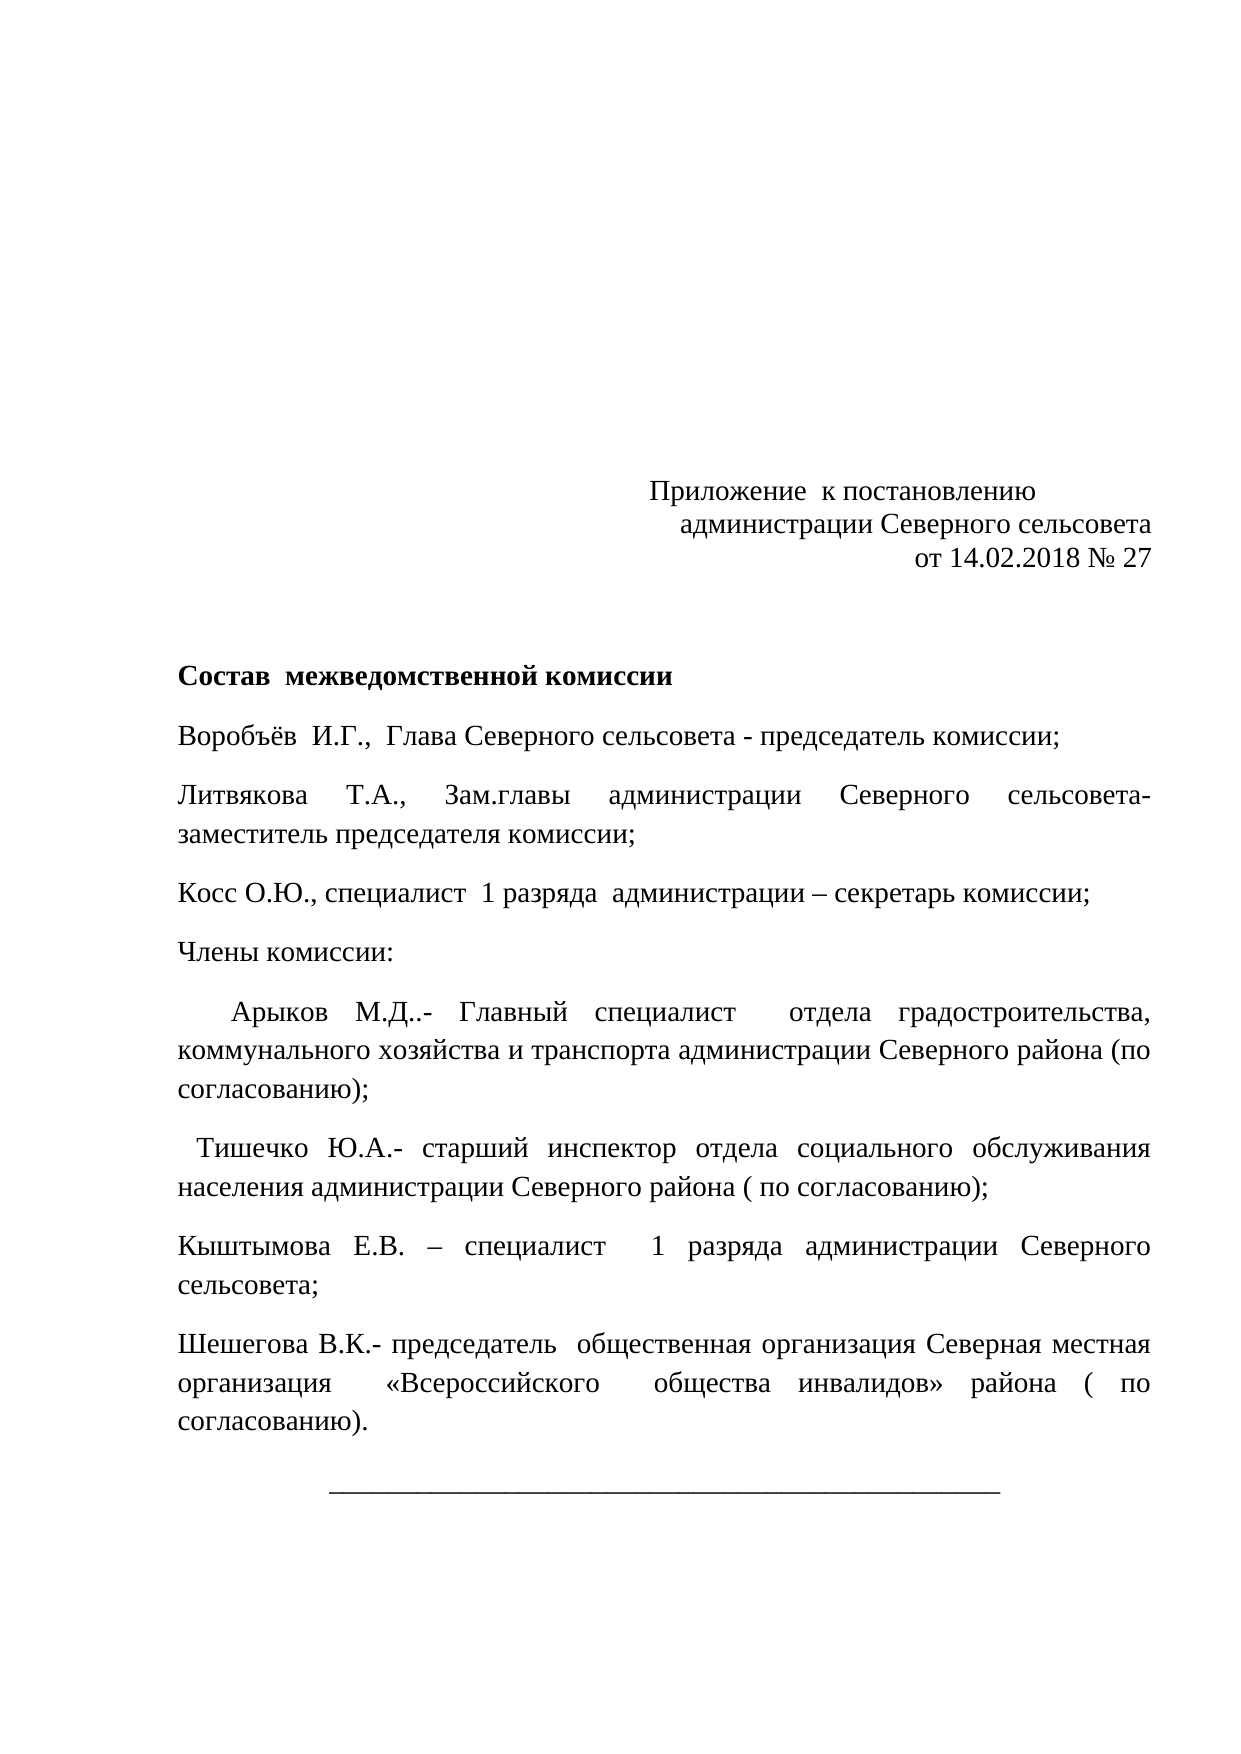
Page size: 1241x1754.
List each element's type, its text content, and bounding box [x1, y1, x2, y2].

text от 14.02.2018 № 27 [177, 540, 1152, 573]
text Воробъёв И.Г., Глава Северного сельсовета - председатель комиссии; [177, 718, 1152, 751]
text Члены комиссии: [177, 934, 1152, 968]
title Приложение к постановлению [177, 473, 1152, 506]
text Кыштымова Е.В. – специалист 1 разряда администрации Северного сельсовета; [177, 1228, 1152, 1300]
text Состав межведомственной комиссии [177, 658, 1152, 692]
text Арыков М.Д..- Главный специалист отдела градостроительства, коммунального хозяйства и транспорта администрации Северного района (по согласованию); [177, 994, 1152, 1104]
text Шешегова В.К.- председатель общественная организация Северная местная организация «Всероссийского общества инвалидов» района ( по согласованию). [177, 1326, 1152, 1437]
subtitle администрации Северного сельсовета [177, 506, 1152, 540]
text Литвякова Т.А., Зам.главы администрации Северного сельсовета- заместитель председателя комиссии; [177, 777, 1152, 849]
text Тишечко Ю.А.- старший инспектор отдела социального обслуживания населения администрации Северного района ( по согласованию); [177, 1130, 1152, 1202]
text ______________________________________________ [177, 1463, 1152, 1496]
text Косс О.Ю., специалист 1 разряда администрации – секретарь комиссии; [177, 875, 1152, 909]
